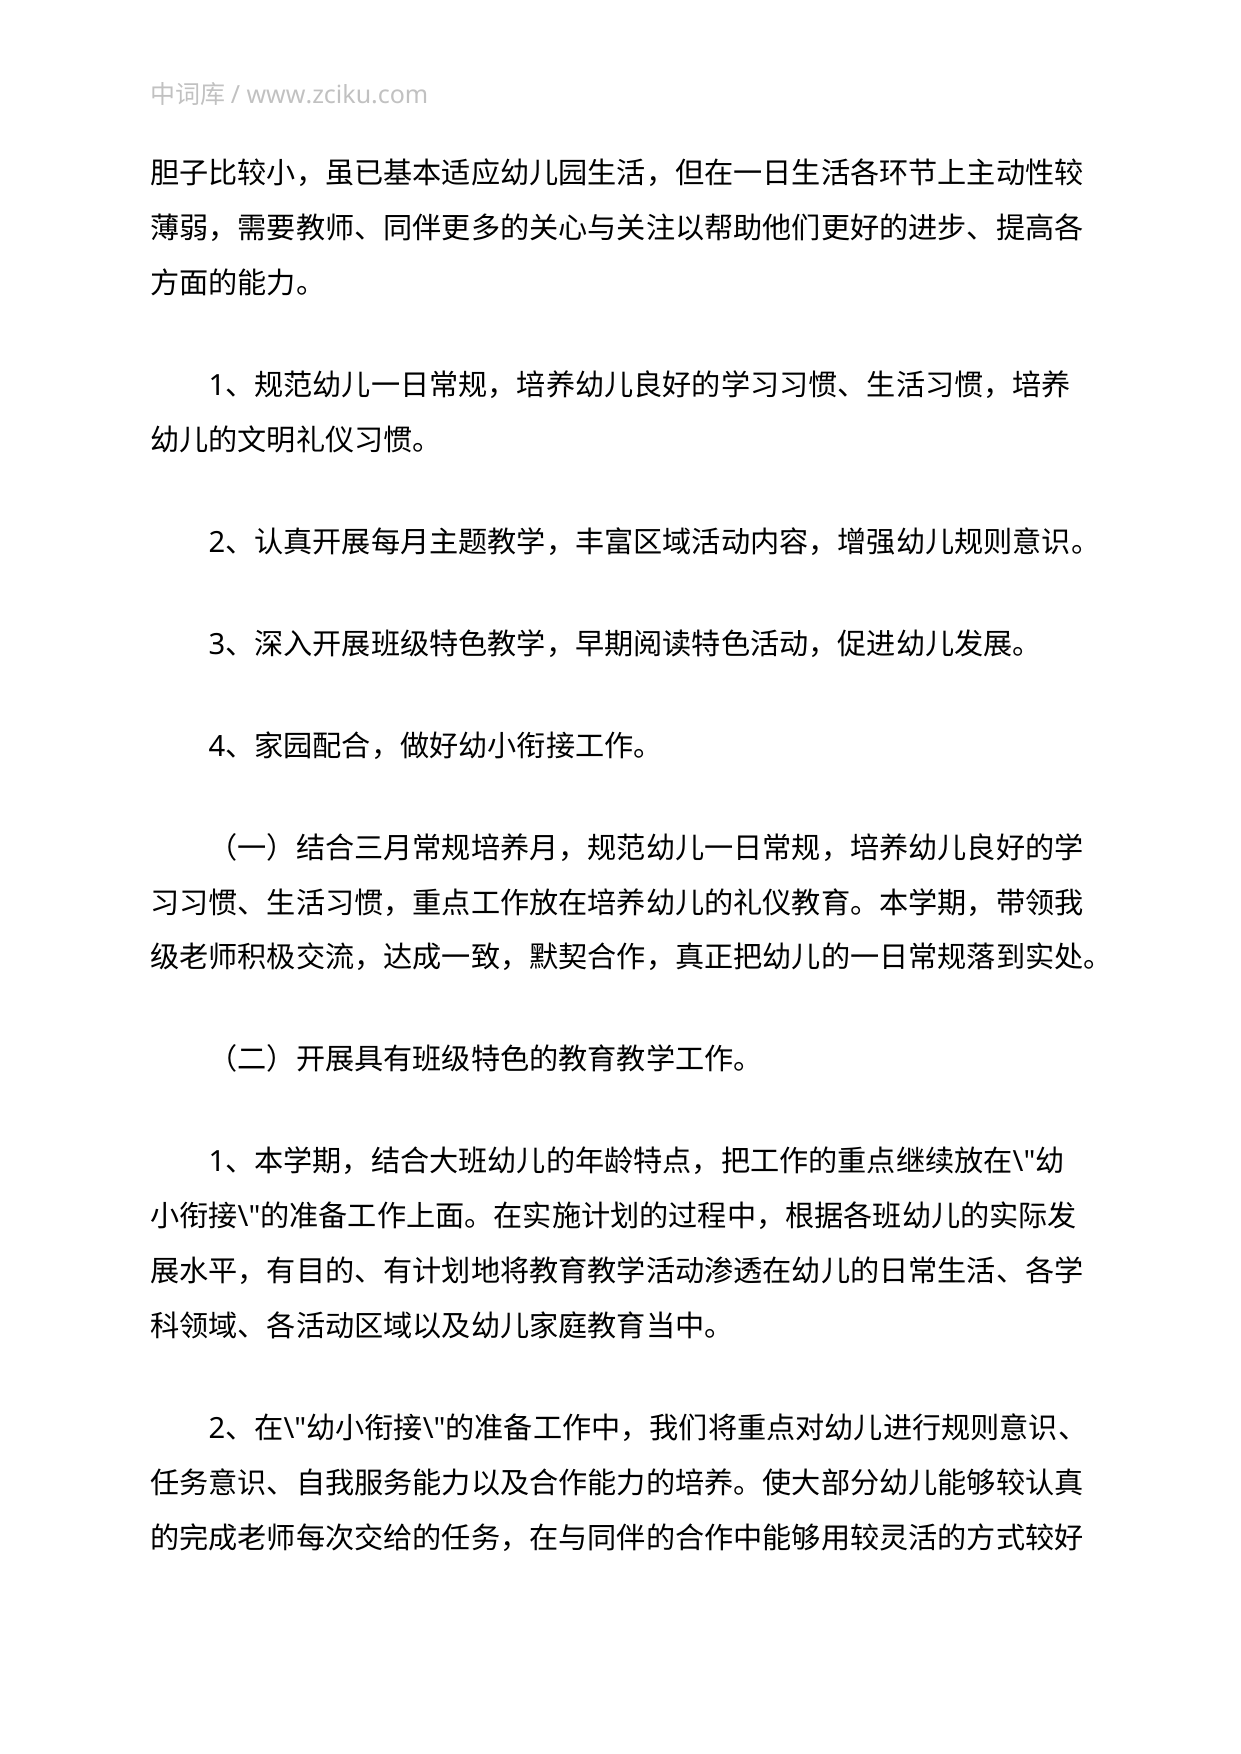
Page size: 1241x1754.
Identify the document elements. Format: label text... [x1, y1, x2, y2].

text 1、规范幼儿一日常规，培养幼儿良好的学习习惯、生活习惯，培养幼儿的文明礼仪习惯。 [150, 362, 1090, 459]
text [150, 1404, 1090, 1556]
text （二）开展具有班级特色的教育教学工作。 [150, 1036, 1090, 1078]
text 4、家园配合，做好幼小衔接工作。 [150, 722, 1090, 765]
text 1、本学期，结合大班幼儿的年龄特点，把工作的重点继续放在\"幼小衔接\"的准备工作上面。在实施计划的过程中，根据各班幼儿的实际发展水平，有目的、有计划地将教育教学活动渗透在幼儿的日常生活、各学科领域、各活动区域以及幼儿家庭教育当中。 [150, 1138, 1090, 1345]
text （一）结合三月常规培养月，规范幼儿一日常规，培养幼儿良好的学习习惯、生活习惯，重点工作放在培养幼儿的礼仪教育。本学期，带领我级老师积极交流，达成一致，默契合作，真正把幼儿的一日常规落到实处。 [150, 824, 1090, 976]
text 2、认真开展每月主题教学，丰富区域活动内容，增强幼儿规则意识。 [150, 518, 1090, 561]
text 3、深入开展班级特色教学，早期阅读特色活动，促进幼儿发展。 [150, 620, 1090, 663]
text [150, 150, 1090, 302]
